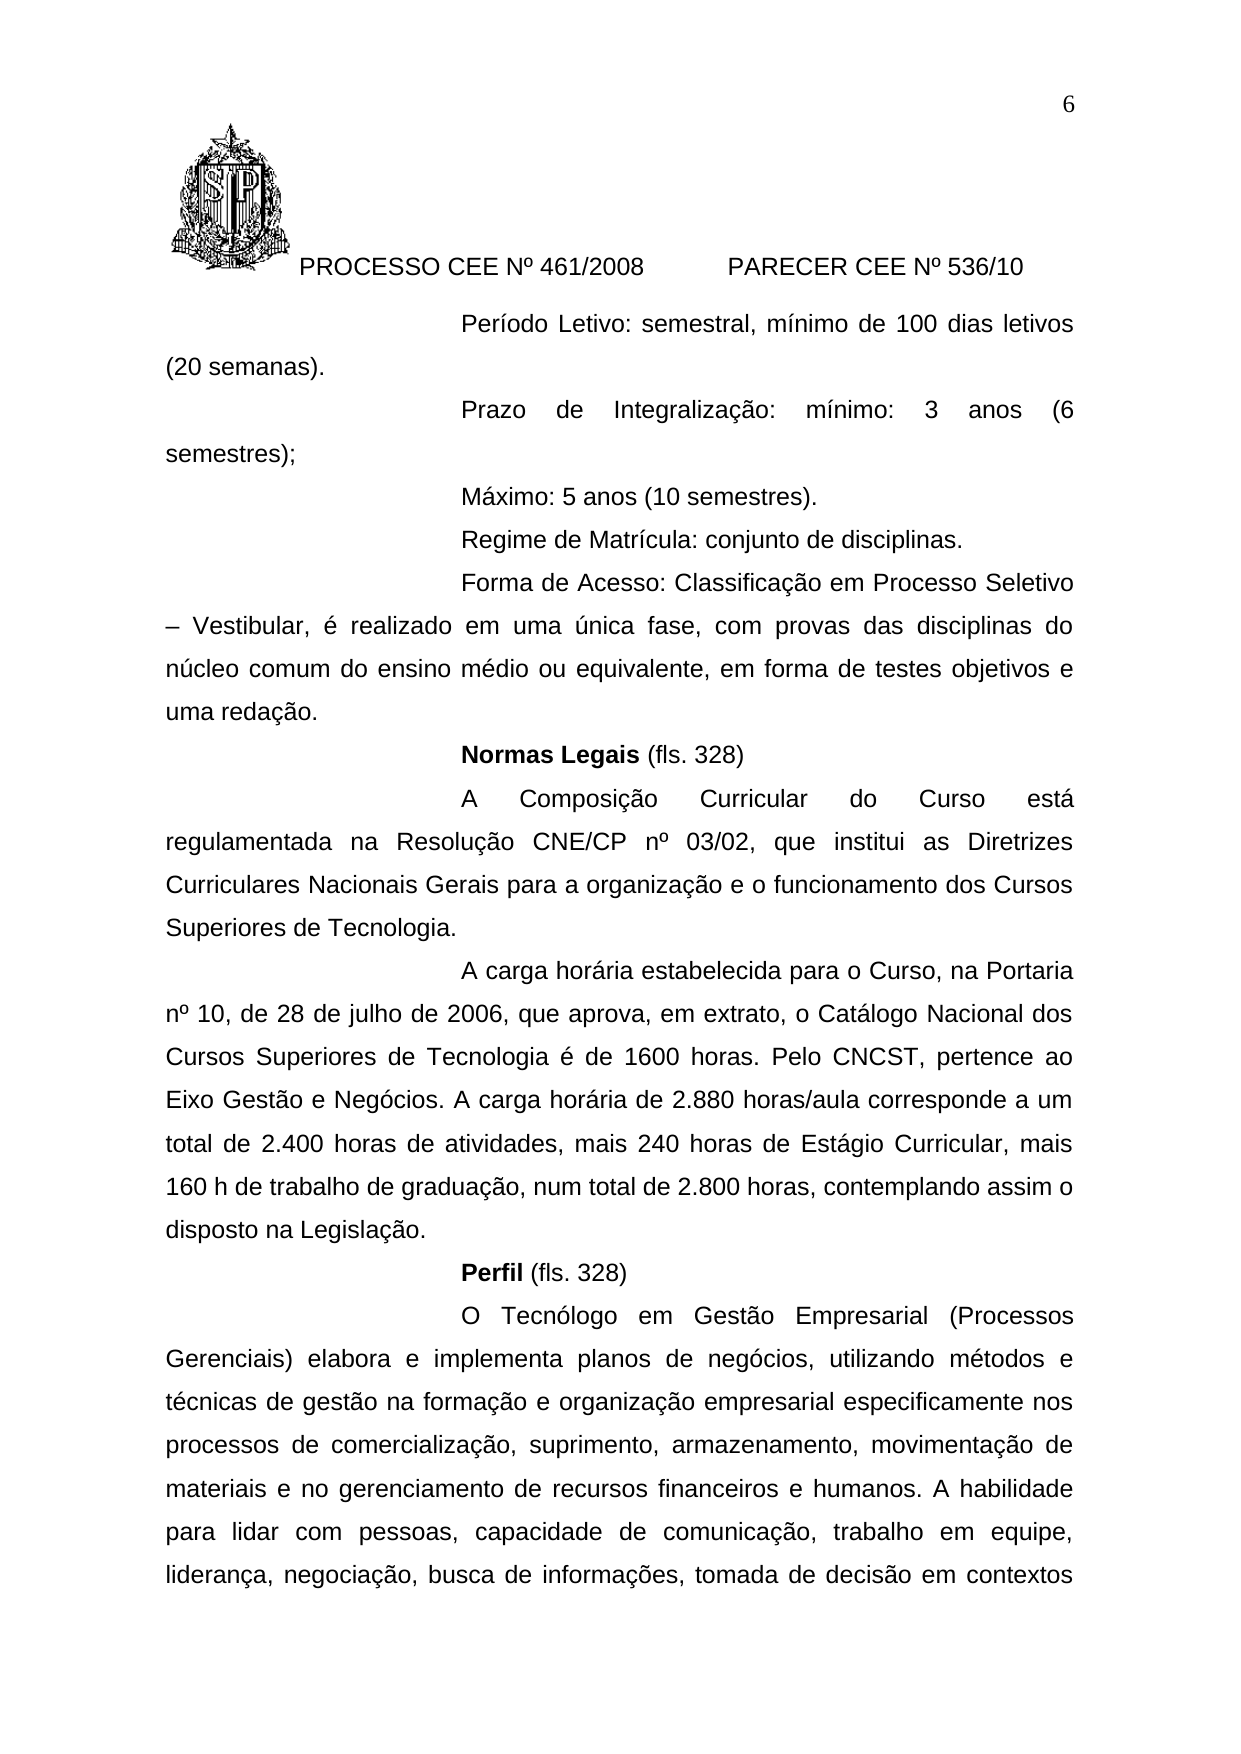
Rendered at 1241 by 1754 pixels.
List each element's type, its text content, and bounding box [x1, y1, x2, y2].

text A Composição Curricular do Curso está regulamentada na Resolução CNE/CP nº 03/02, que institui as Diretrizes Curriculares Nacionais Gerais para a organização e o funcionamento dos Cursos Superiores de Tecnologia. [165, 784, 1075, 942]
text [165, 1301, 1075, 1589]
text Máximo: 5 anos (10 semestres). [165, 482, 1075, 511]
text Regime de Matrícula: conjunto de disciplinas. [165, 525, 1075, 554]
text Normas Legais (fls. 328) [165, 741, 1075, 769]
subtitle Perfil (fls. 328) [165, 1258, 1075, 1287]
text Forma de Acesso: Classificação em Processo Seletivo – Vestibular, é realizado em uma única fase, com provas das disciplinas do núcleo comum do ensino médio ou equivalente, em forma de testes objetivos e uma redação. [165, 568, 1075, 726]
text A carga horária estabelecida para o Curso, na Portaria nº 10, de 28 de julho de 2006, que aprova, em extrato, o Catálogo Nacional dos Cursos Superiores de Tecnologia é de 1600 horas. Pelo CNCST, pertence ao Eixo Gestão e Negócios. A carga horária de 2.880 horas/aula corresponde a um total de 2.400 horas de atividades, mais 240 horas de Estágio Curricular, mais 160 h de trabalho de graduação, num total de 2.800 horas, contemplando assim o disposto na Legislação. [165, 956, 1075, 1244]
text Prazo de Integralização: mínimo: 3 anos (6 semestres); [165, 396, 1075, 467]
text Período Letivo: semestral, mínimo de 100 dias letivos (20 semanas). [165, 309, 1075, 381]
